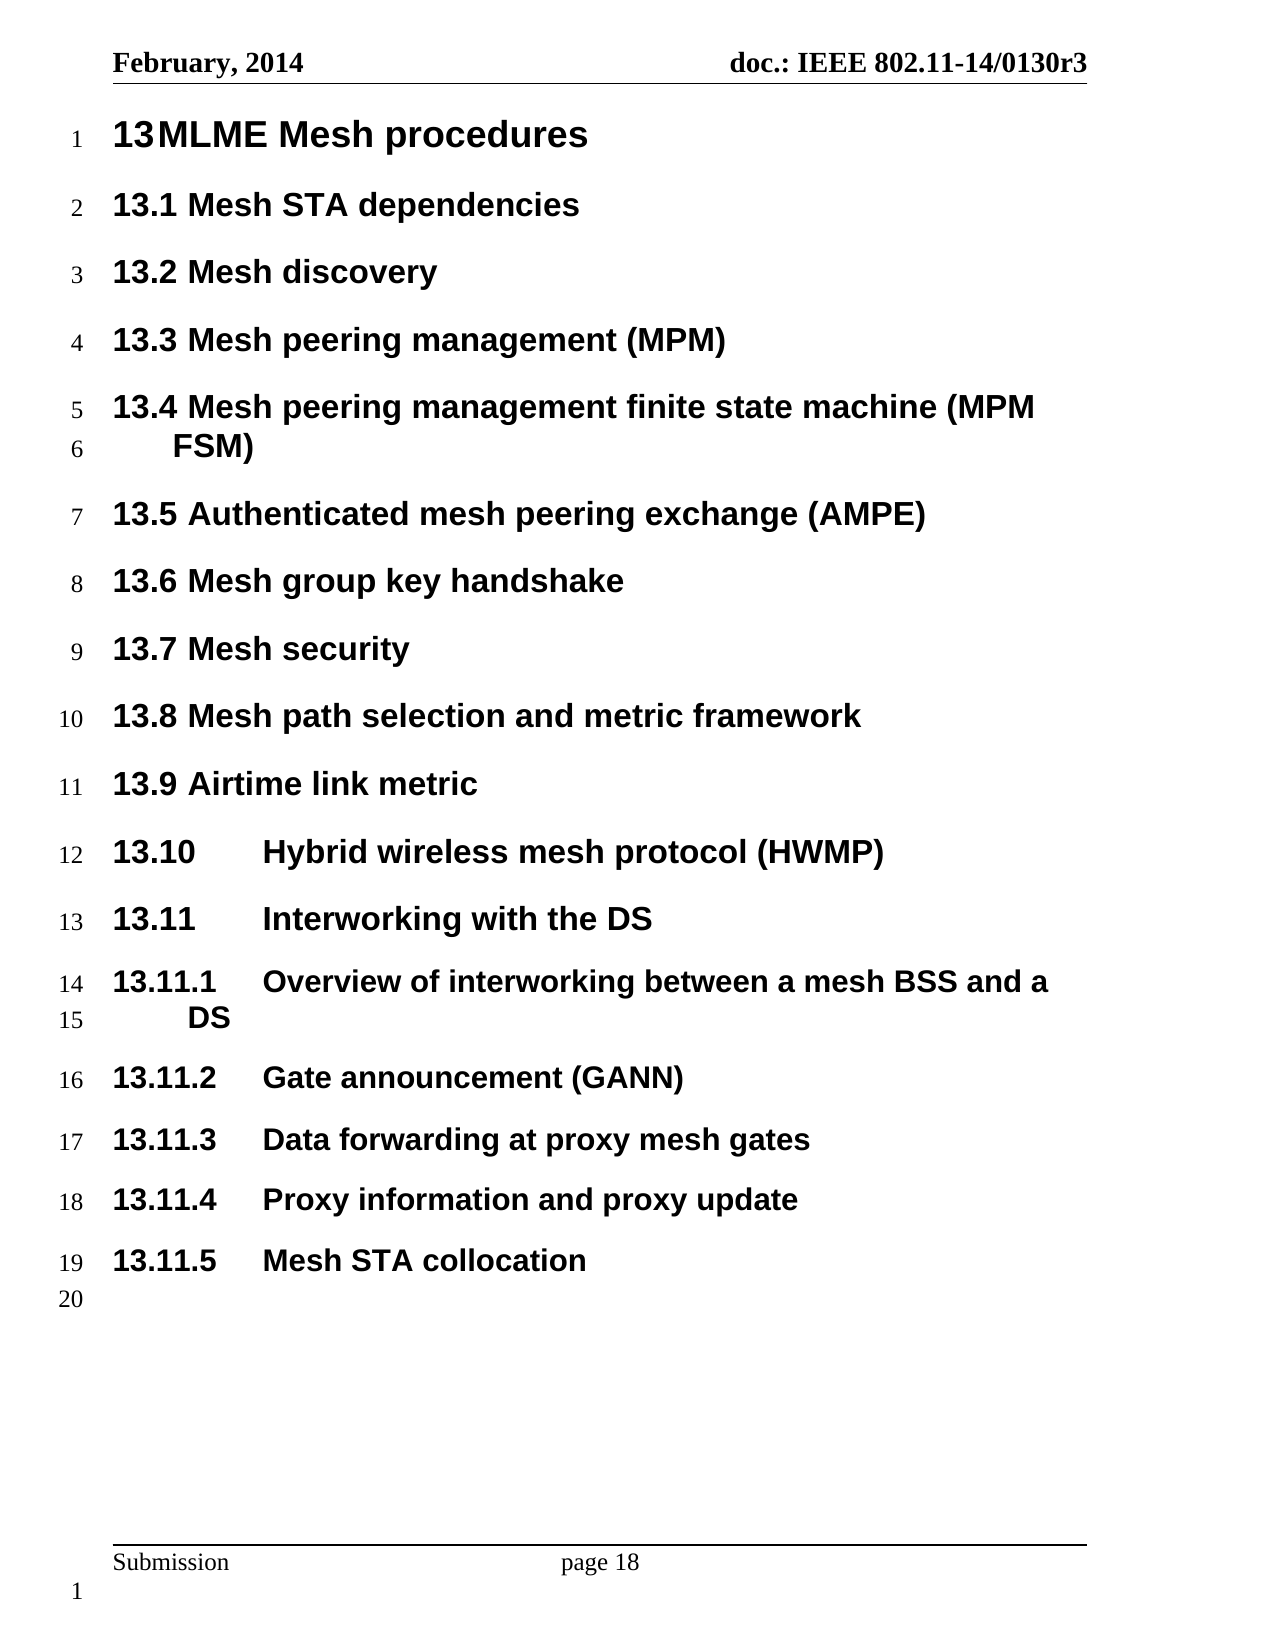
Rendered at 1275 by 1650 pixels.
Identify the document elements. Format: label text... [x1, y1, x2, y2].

subtitle Airtime link metric [112, 764, 1087, 802]
subtitle Mesh peering management (MPM) [112, 320, 1087, 358]
subtitle Hybrid wireless mesh protocol (HWMP) [112, 832, 1087, 870]
subtitle Data forwarding at proxy mesh gates [112, 1121, 1087, 1156]
subtitle Gate announcement (GANN) [112, 1059, 1087, 1096]
subtitle Mesh STA dependencies [112, 185, 1087, 223]
subtitle Interworking with the DS [112, 899, 1087, 938]
subtitle Mesh group key handshake [112, 561, 1087, 600]
subtitle MLME Mesh procedures [112, 112, 1087, 156]
subtitle Mesh path selection and metric framework [112, 696, 1087, 735]
subtitle Mesh STA collocation [112, 1242, 1087, 1278]
subtitle Mesh security [112, 629, 1087, 667]
subtitle Mesh discovery [112, 252, 1087, 291]
subtitle Overview of interworking between a mesh BSS and a DS [112, 963, 1087, 1034]
subtitle Proxy information and proxy update [112, 1181, 1087, 1217]
subtitle Mesh peering management finite state machine (MPM FSM) [112, 388, 1087, 464]
subtitle Authenticated mesh peering exchange (AMPE) [112, 494, 1087, 532]
